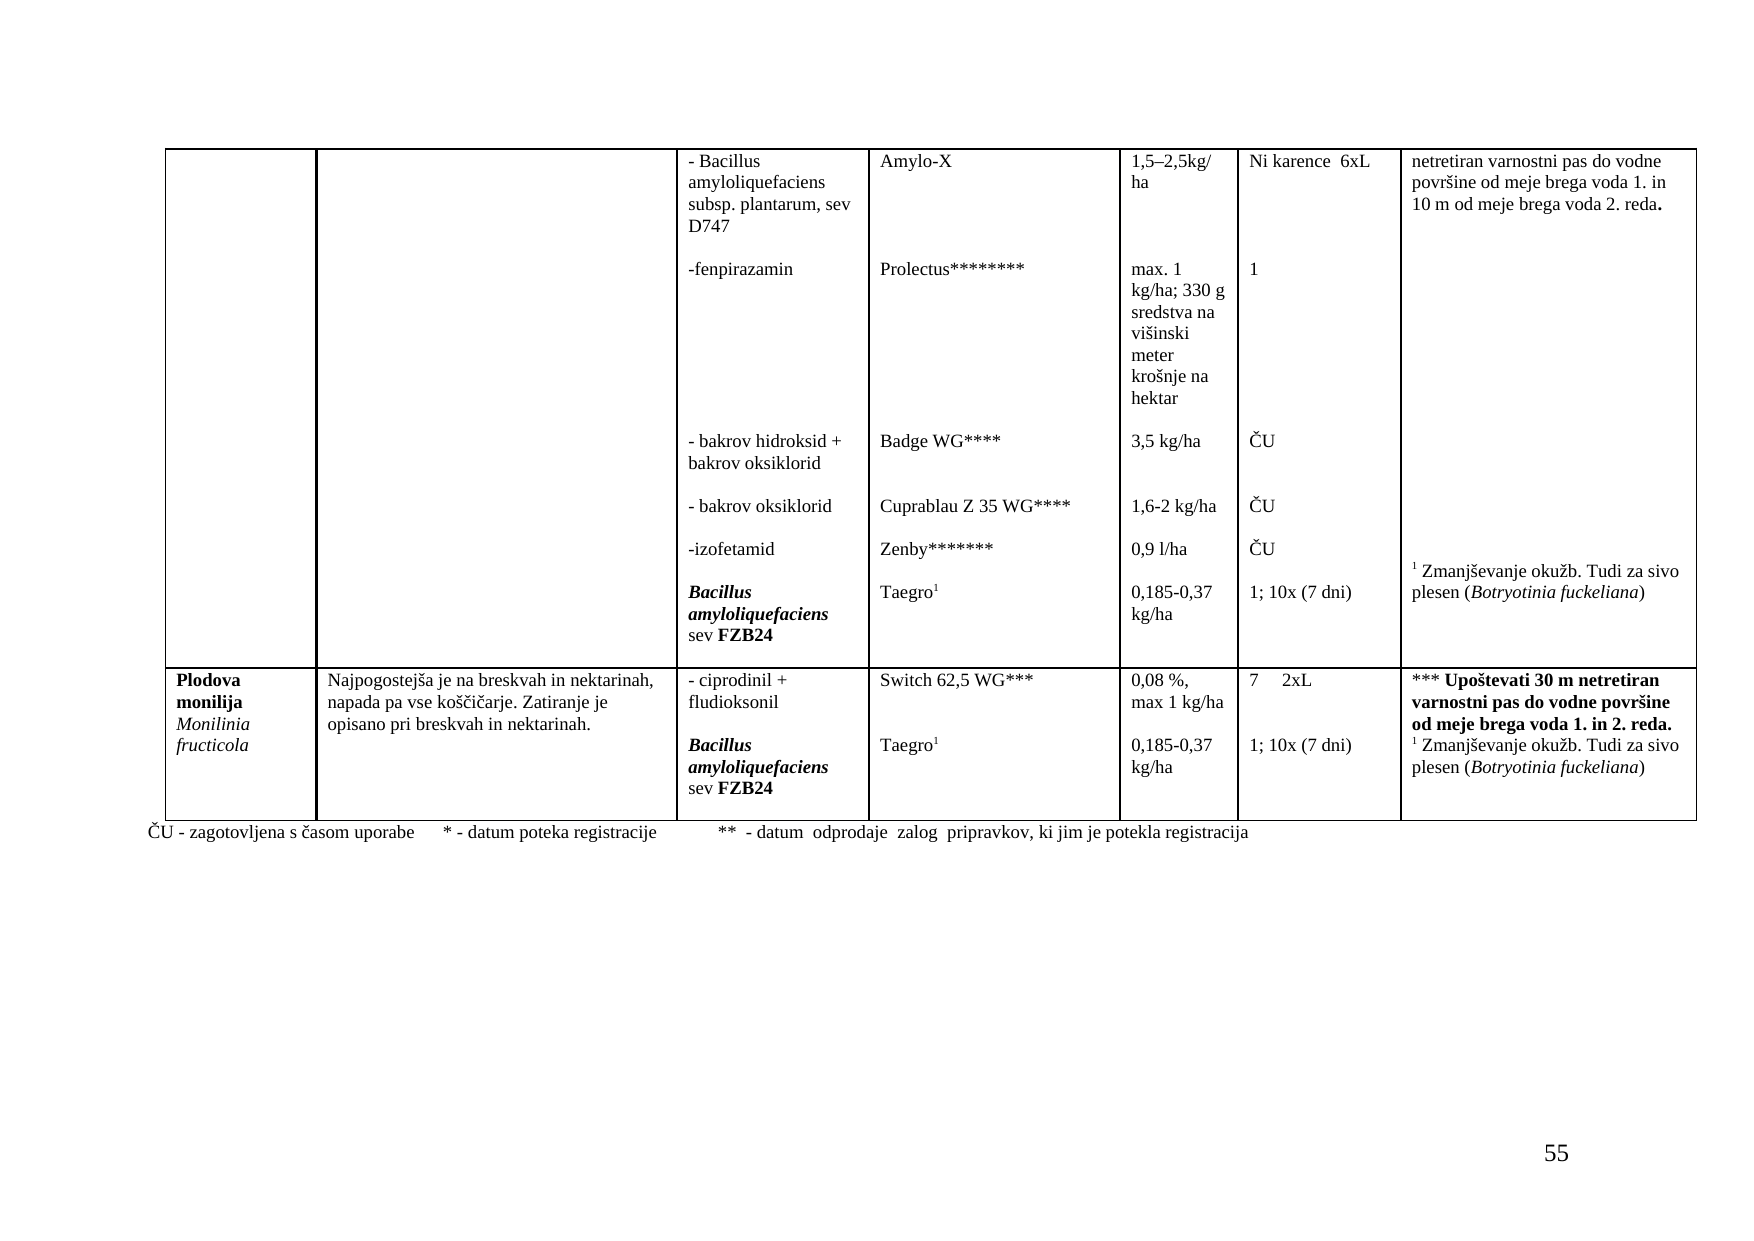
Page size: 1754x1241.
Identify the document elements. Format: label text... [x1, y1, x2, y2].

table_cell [1402, 150, 1696, 667]
table_cell Plodova monilija Monilinia fructicola [166, 669, 315, 820]
table_cell 7 2xL 1; 10x (7 dni) [1239, 669, 1400, 820]
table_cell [1239, 150, 1400, 667]
table_cell 0,08 %, max 1 kg/ha 0,185-0,37 kg/ha [1121, 669, 1237, 820]
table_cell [678, 150, 868, 667]
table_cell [870, 150, 1119, 667]
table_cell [166, 150, 315, 667]
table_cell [1121, 150, 1237, 667]
table_cell *** Upoštevati 30 m netretiran varnostni pas do vodne površine od meje brega voda 1. in 2. reda. 1 Zmanjševanje okužb. Tudi za sivo plesen (Botryotinia fuckeliana) [1402, 669, 1696, 820]
table_cell Najpogostejša je na breskvah in nektarinah, napada pa vse koščičarje. Zatiranje je opisano pri breskvah in nektarinah. [318, 669, 676, 820]
text ČU - zagotovljena s časom uporabe * - datum poteka registracije ** - datum odprodaje zalog pripravkov, ki jim je potekla registracija [148, 821, 1606, 843]
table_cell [318, 150, 676, 667]
table_cell Switch 62,5 WG*** Taegro1 [870, 669, 1119, 820]
table_cell - ciprodinil + fludioksonil Bacillus amyloliquefaciens sev FZB24 [678, 669, 868, 820]
